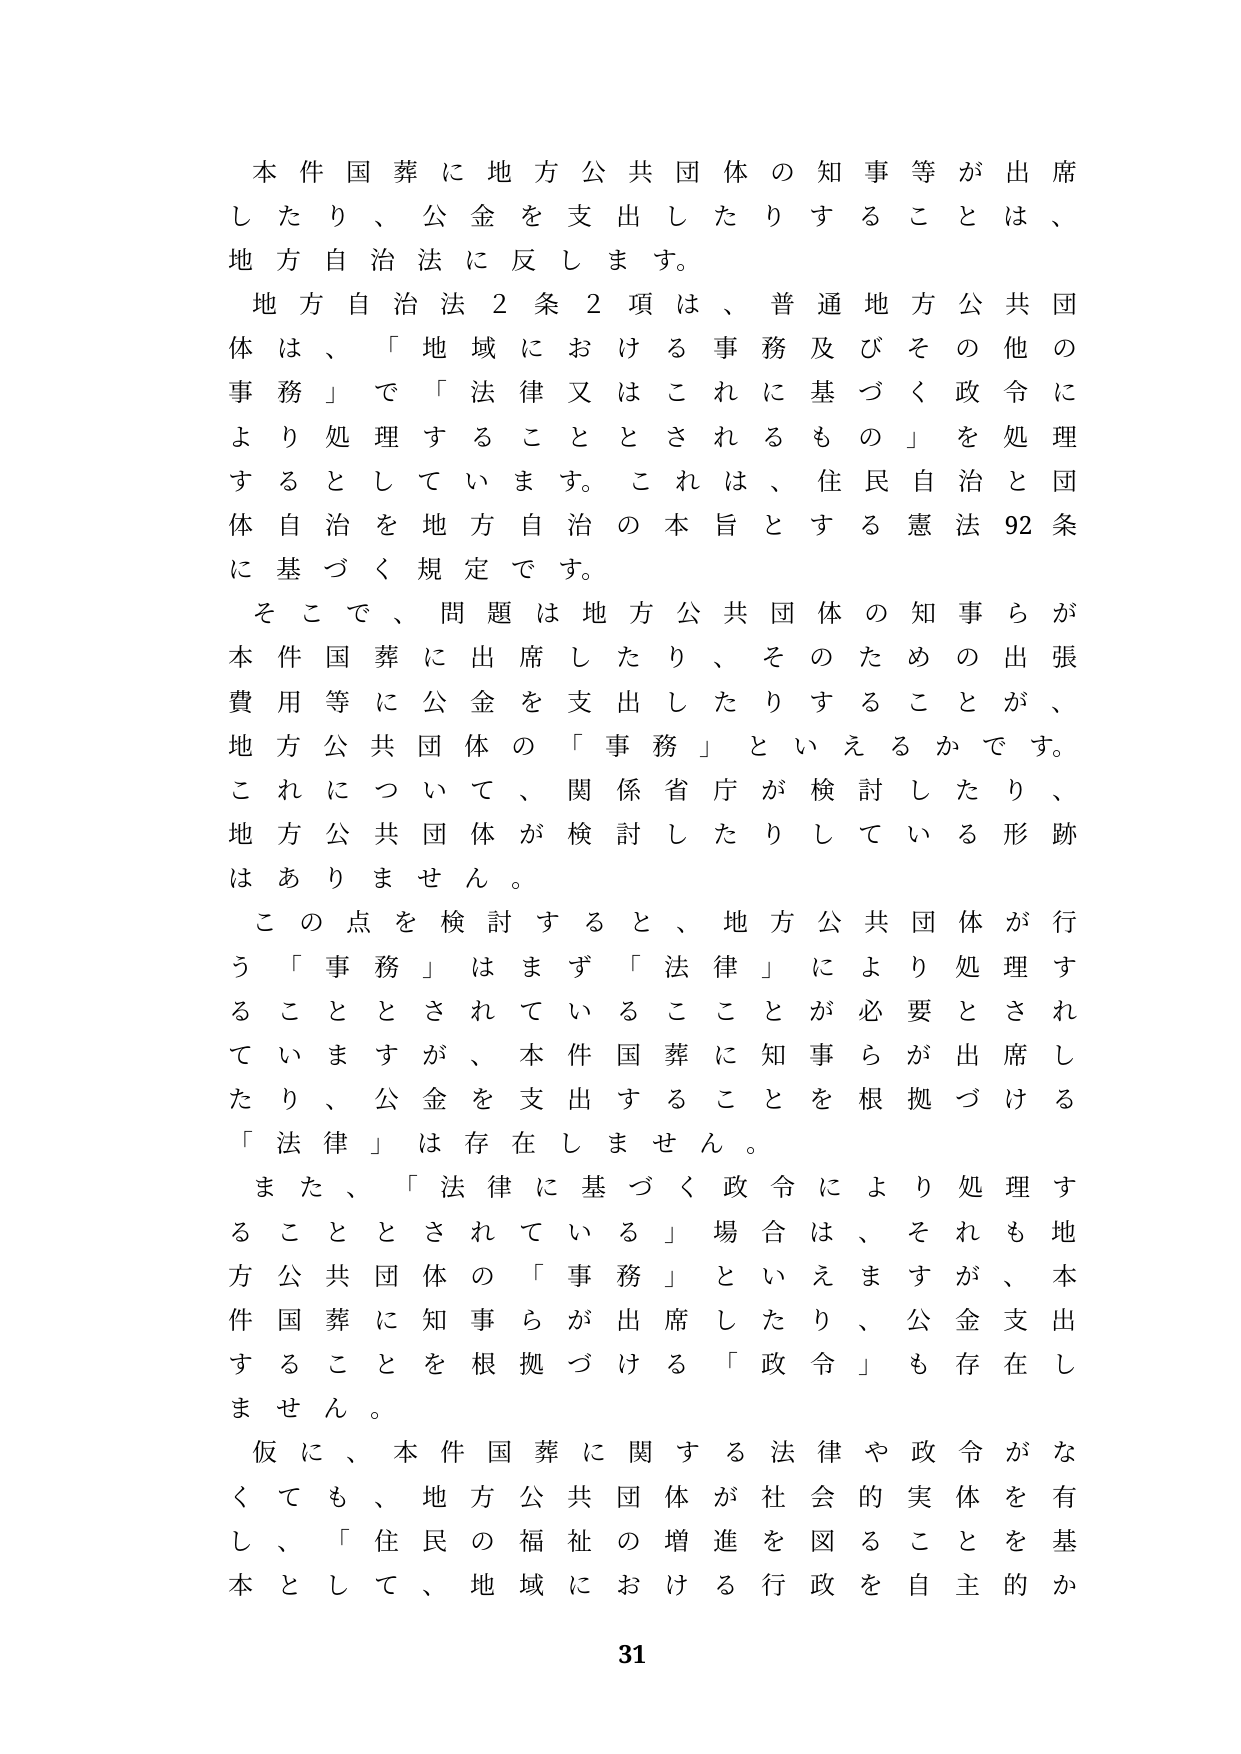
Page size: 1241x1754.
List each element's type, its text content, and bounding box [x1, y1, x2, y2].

text そこで、問題は地方公共団体の知事らが本件国葬に出席したり、そのための出張費用等に公金を支出したりすることが、地方公共団体の「事務」といえるかです。これについて、関係省庁が検討したり、地方公共団体が検討したりしている形跡はありません。 [205, 590, 1100, 899]
text 本件国葬に地方公共団体の知事等が出席したり、公金を支出したりすることは、地方自治法に反します。 [205, 148, 1100, 281]
text また、「法律に基づく政令により処理することとされている」場合は、それも地方公共団体の「事務」といえますが、本件国葬に知事らが出席したり、公金支出することを根拠づける「政令」も存在しません。 [205, 1164, 1100, 1429]
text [205, 1429, 1100, 1606]
text この点を検討すると、地方公共団体が行う「事務」はまず「法律」により処理することとされているこことが必要とされていますが、本件国葬に知事らが出席したり、公金を支出することを根拠づける「法律」は存在しません。 [205, 899, 1100, 1164]
text 地方自治法２条２項は、普通地方公共団体は、「地域における事務及びその他の事務」で「法律又はこれに基づく政令により処理することとされるもの」を処理するとしています。これは、住民自治と団体自治を地方自治の本旨とする憲法92条に基づく規定です。 [205, 281, 1100, 590]
